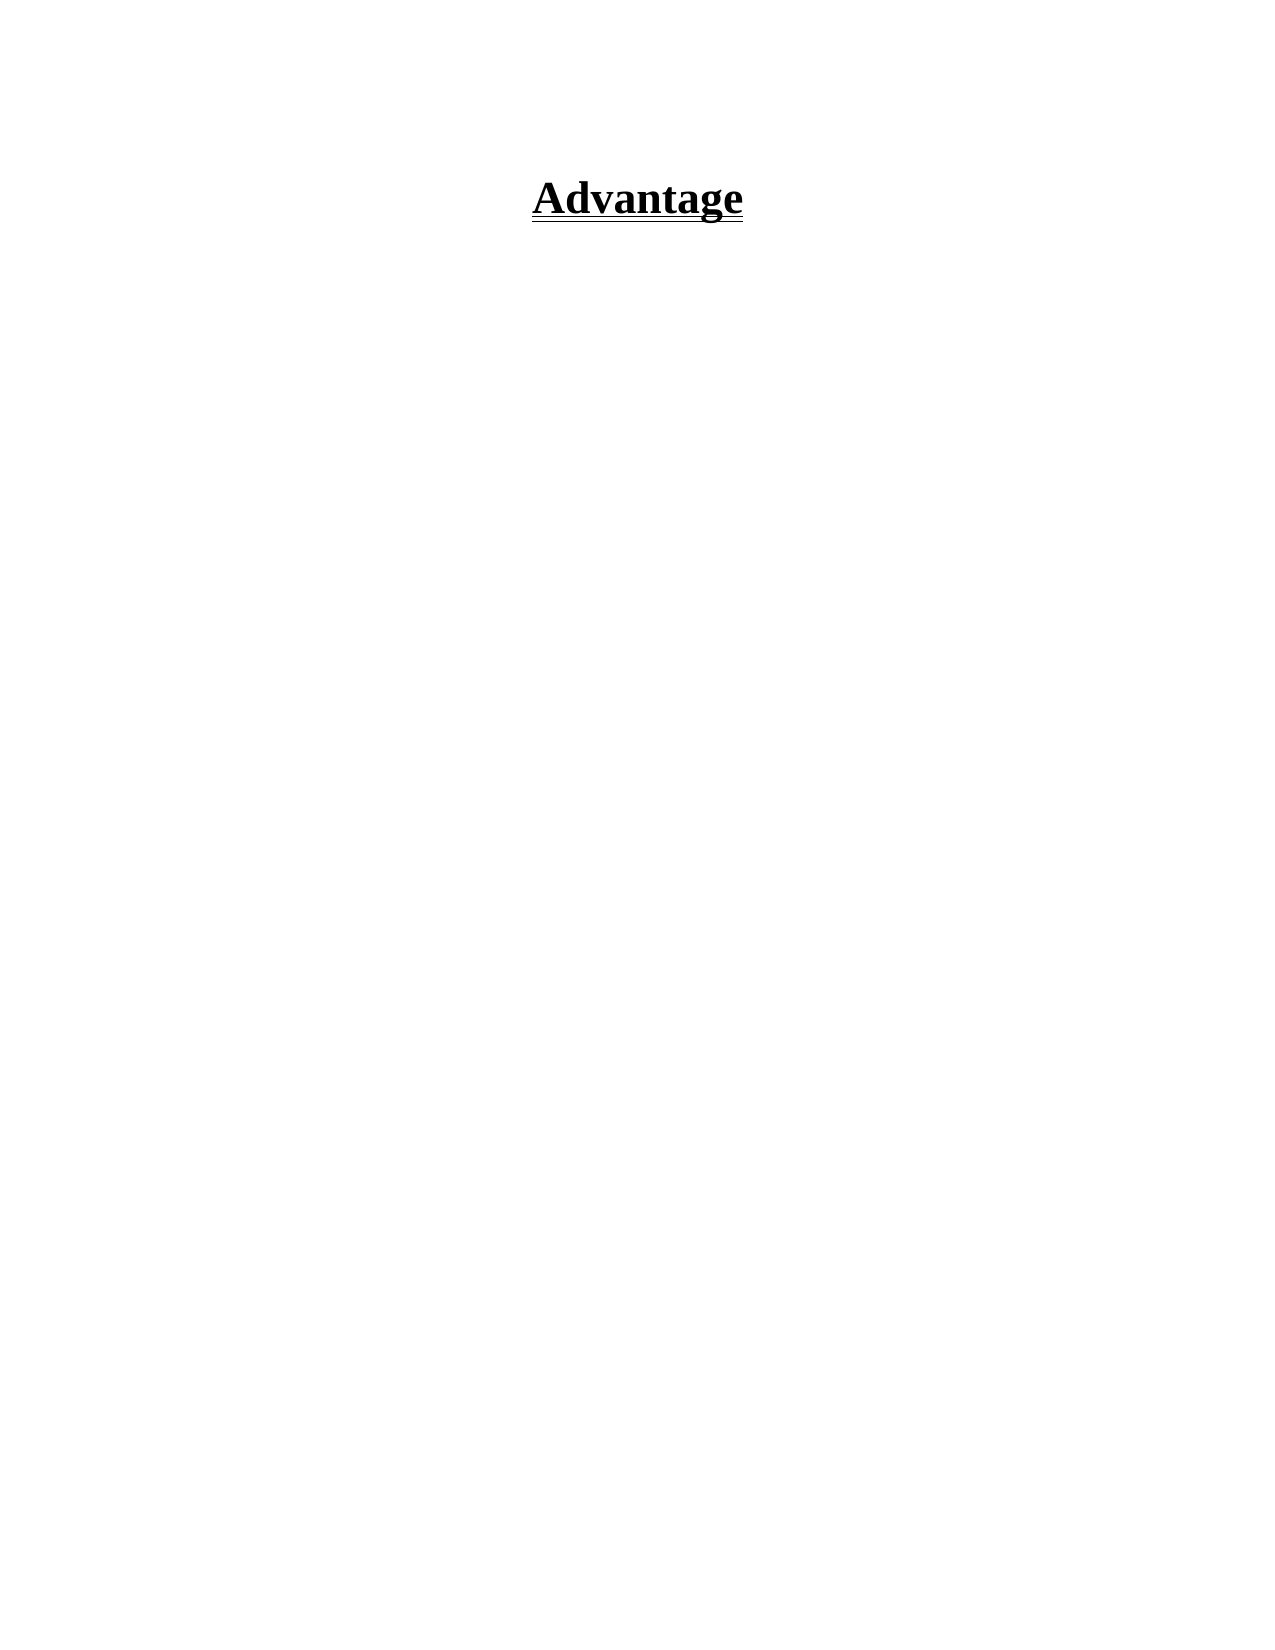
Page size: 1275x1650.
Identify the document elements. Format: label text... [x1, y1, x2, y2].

subtitle Advantage [187, 171, 1087, 223]
